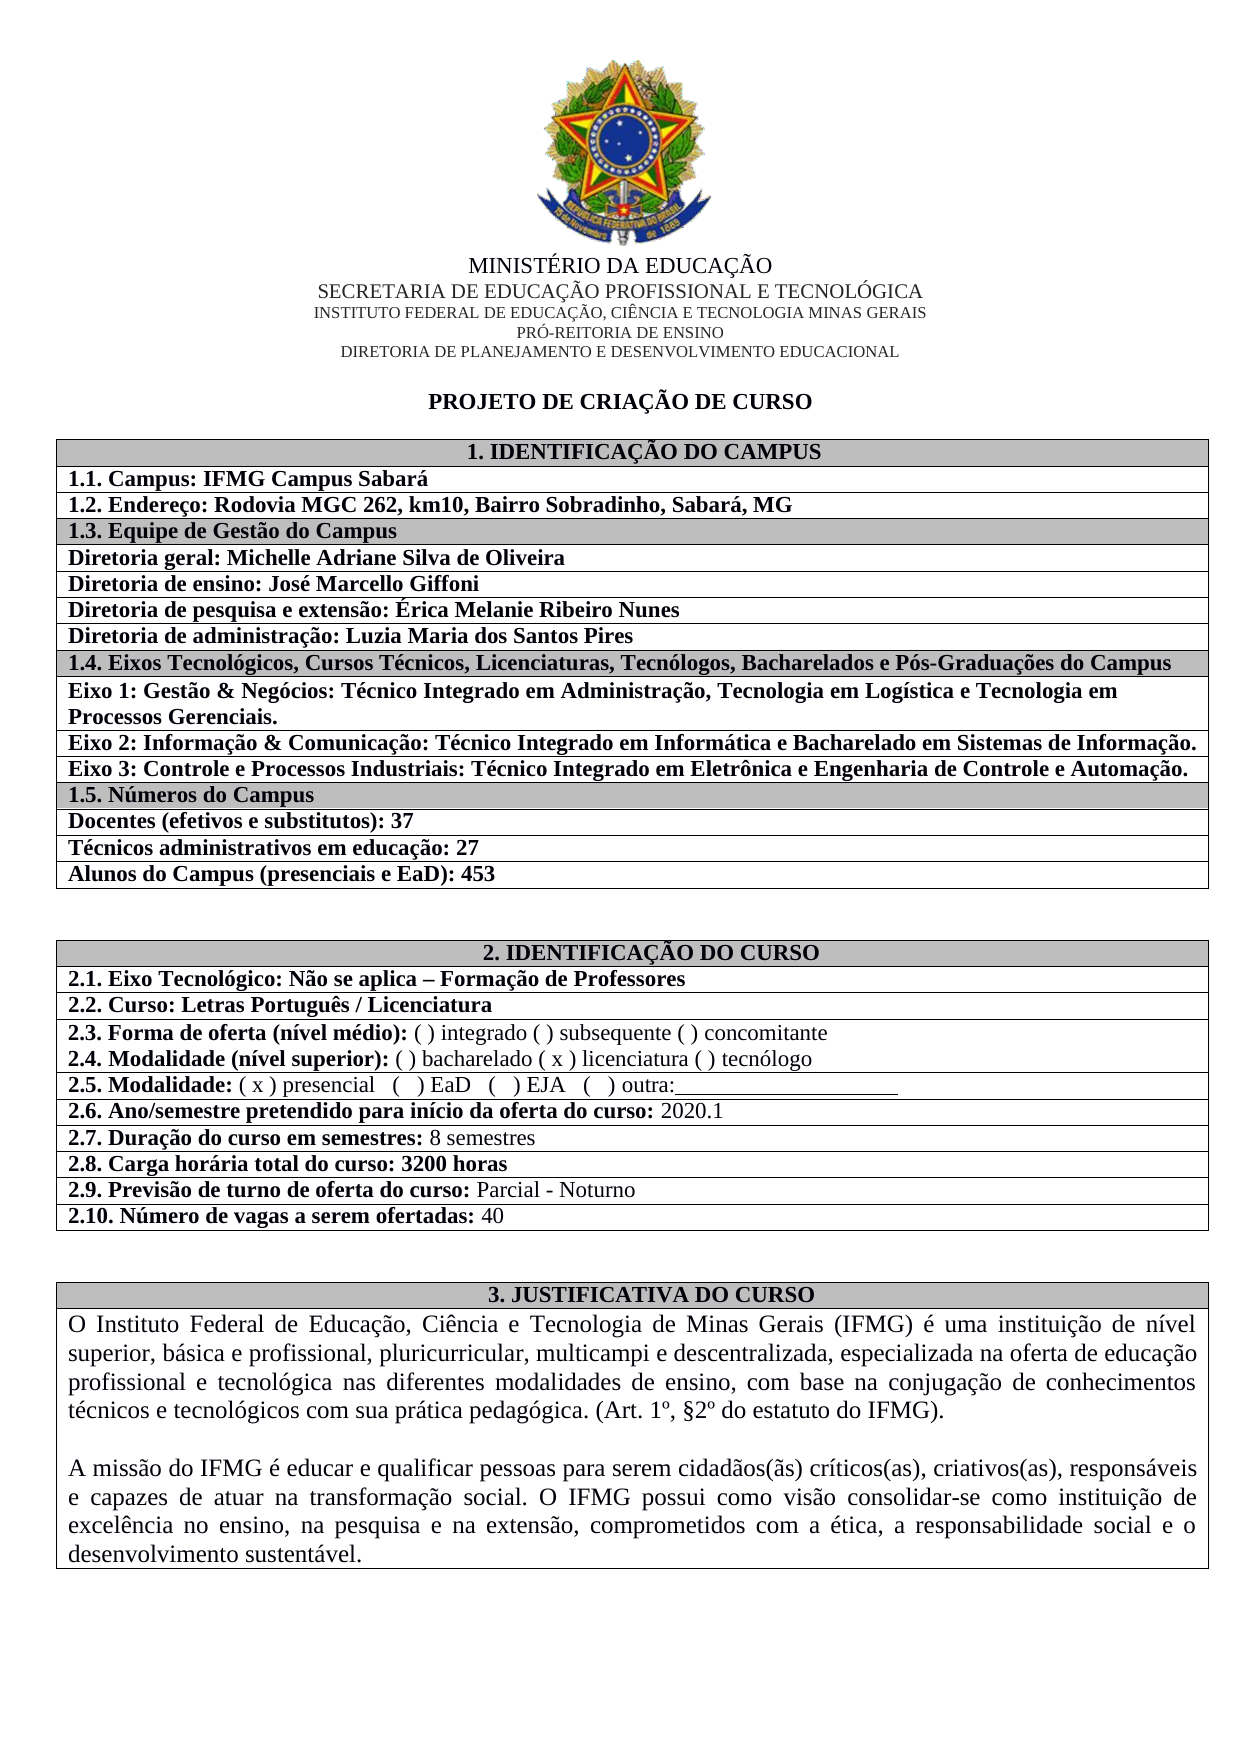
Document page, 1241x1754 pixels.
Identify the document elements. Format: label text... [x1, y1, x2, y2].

table_cell 1.2. Endereço: Rodovia MGC 262, km10, Bairro Sobradinho, Sabará, MG [57, 493, 1208, 518]
table_cell 2.7. Duração do curso em semestres: 8 semestres [57, 1126, 1208, 1151]
table_cell Técnicos administrativos em educação: 27 [57, 836, 1208, 861]
table_cell Diretoria de ensino: José Marcello Giffoni [57, 572, 1208, 597]
table_cell Docentes (efetivos e substitutos): 37 [57, 810, 1208, 835]
table_cell Alunos do Campus (presenciais e EaD): 453 [57, 862, 1208, 887]
picture [536, 60, 712, 246]
table_header 3. JUSTIFICATIVA DO CURSO [57, 1283, 1208, 1308]
table_cell 2.2. Curso: Letras Português / Licenciatura [57, 993, 1208, 1018]
table_cell Diretoria geral: Michelle Adriane Silva de Oliveira [57, 545, 1208, 571]
table_cell 2.1. Eixo Tecnológico: Não se aplica – Formação de Professores [57, 967, 1208, 992]
table_header 1. IDENTIFICAÇÃO DO CAMPUS [57, 440, 1208, 466]
text PROJETO DE CRIAÇÃO DE CURSO [426, 388, 814, 414]
table_header 2. IDENTIFICAÇÃO DO CURSO [57, 941, 1208, 966]
table_cell Eixo 3: Controle e Processos Industriais: Técnico Integrado em Eletrônica e Engenharia de Controle e Automação. [57, 757, 1208, 782]
table_cell Eixo 1: Gestão & Negócios: Técnico Integrado em Administração, Tecnologia em Logística e Tecnologia em Processos Gerenciais. [57, 677, 1208, 730]
table_cell 1.5. Números do Campus [57, 783, 1208, 808]
table_cell O Instituto Federal de Educação, Ciência e Tecnologia de Minas Gerais (IFMG) é uma instituição de nível superior, básica e profissional, pluricurricular, multicampi e descentralizada, especializada na oferta de educação profissional e tecnológica nas diferentes modalidades de ensino, com base na conjugação de conhecimentos técnicos e tecnológicos com sua prática pedagógica. (Art. 1º, §2º do estatuto do IFMG). A missão do IFMG é educar e qualificar pessoas para serem cidadãos(ãs) críticos(as), criativos(as), responsáveis e capazes de atuar na transformação social. O IFMG possui como visão consolidar-se como instituição de excelência no ensino, na pesquisa e na extensão, comprometidos com a ética, a responsabilidade social e o desenvolvimento sustentável. [57, 1309, 1208, 1568]
table_cell 1.3. Equipe de Gestão do Campus [57, 519, 1208, 544]
table_cell 2.5. Modalidade: ( x ) presencial ( ) EaD ( ) EJA ( ) outra: [57, 1073, 1208, 1098]
table_cell 2.10. Número de vagas a serem ofertadas: 40 [57, 1205, 1208, 1230]
table_cell 2.9. Previsão de turno de oferta do curso: Parcial - Noturno [57, 1178, 1208, 1203]
table_cell Diretoria de administração: Luzia Maria dos Santos Pires [57, 624, 1208, 650]
table_cell 2.6. Ano/semestre pretendido para início da oferta do curso: 2020.1 [57, 1100, 1208, 1124]
table_cell Forma de oferta (nível médio): ( ) integrado ( ) subsequente ( ) concomitante Modalidade (nível superior): ( ) bacharelado ( x ) licenciatura ( ) tecnólogo [57, 1020, 1208, 1072]
table_cell 1.1. Campus: IFMG Campus Sabará [57, 467, 1208, 492]
table_cell Diretoria de pesquisa e extensão: Érica Melanie Ribeiro Nunes [57, 598, 1208, 623]
table_cell 2.8. Carga horária total do curso: 3200 horas [57, 1152, 1208, 1177]
table_cell 1.4. Eixos Tecnológicos, Cursos Técnicos, Licenciaturas, Tecnólogos, Bacharelados e Pós-Graduações do Campus [57, 651, 1208, 676]
table_cell Eixo 2: Informação & Comunicação: Técnico Integrado em Informática e Bacharelado em Sistemas de Informação. [57, 731, 1208, 756]
